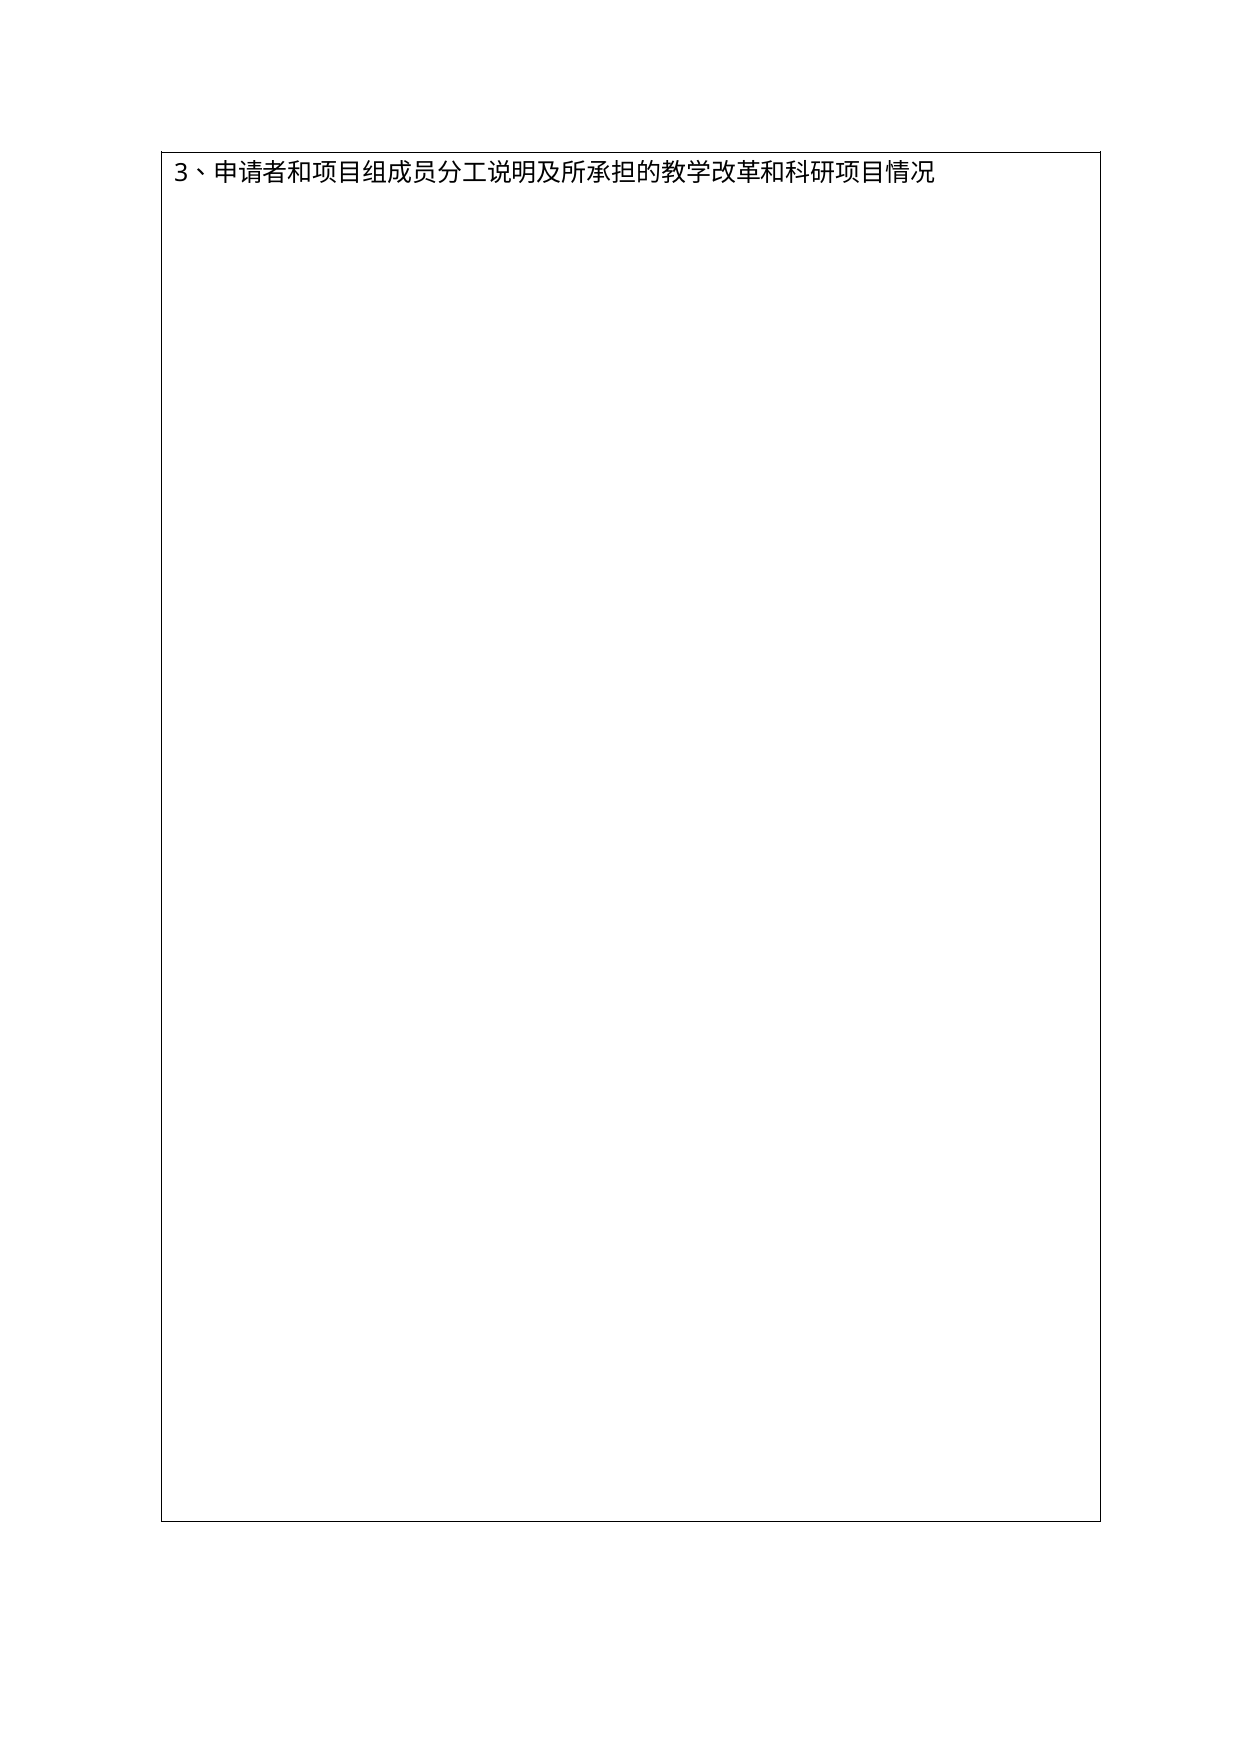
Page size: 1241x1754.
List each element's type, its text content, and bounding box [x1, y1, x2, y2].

table_header 3、申请者和项目组成员分工说明及所承担的教学改革和科研项目情况 [162, 153, 1100, 1521]
